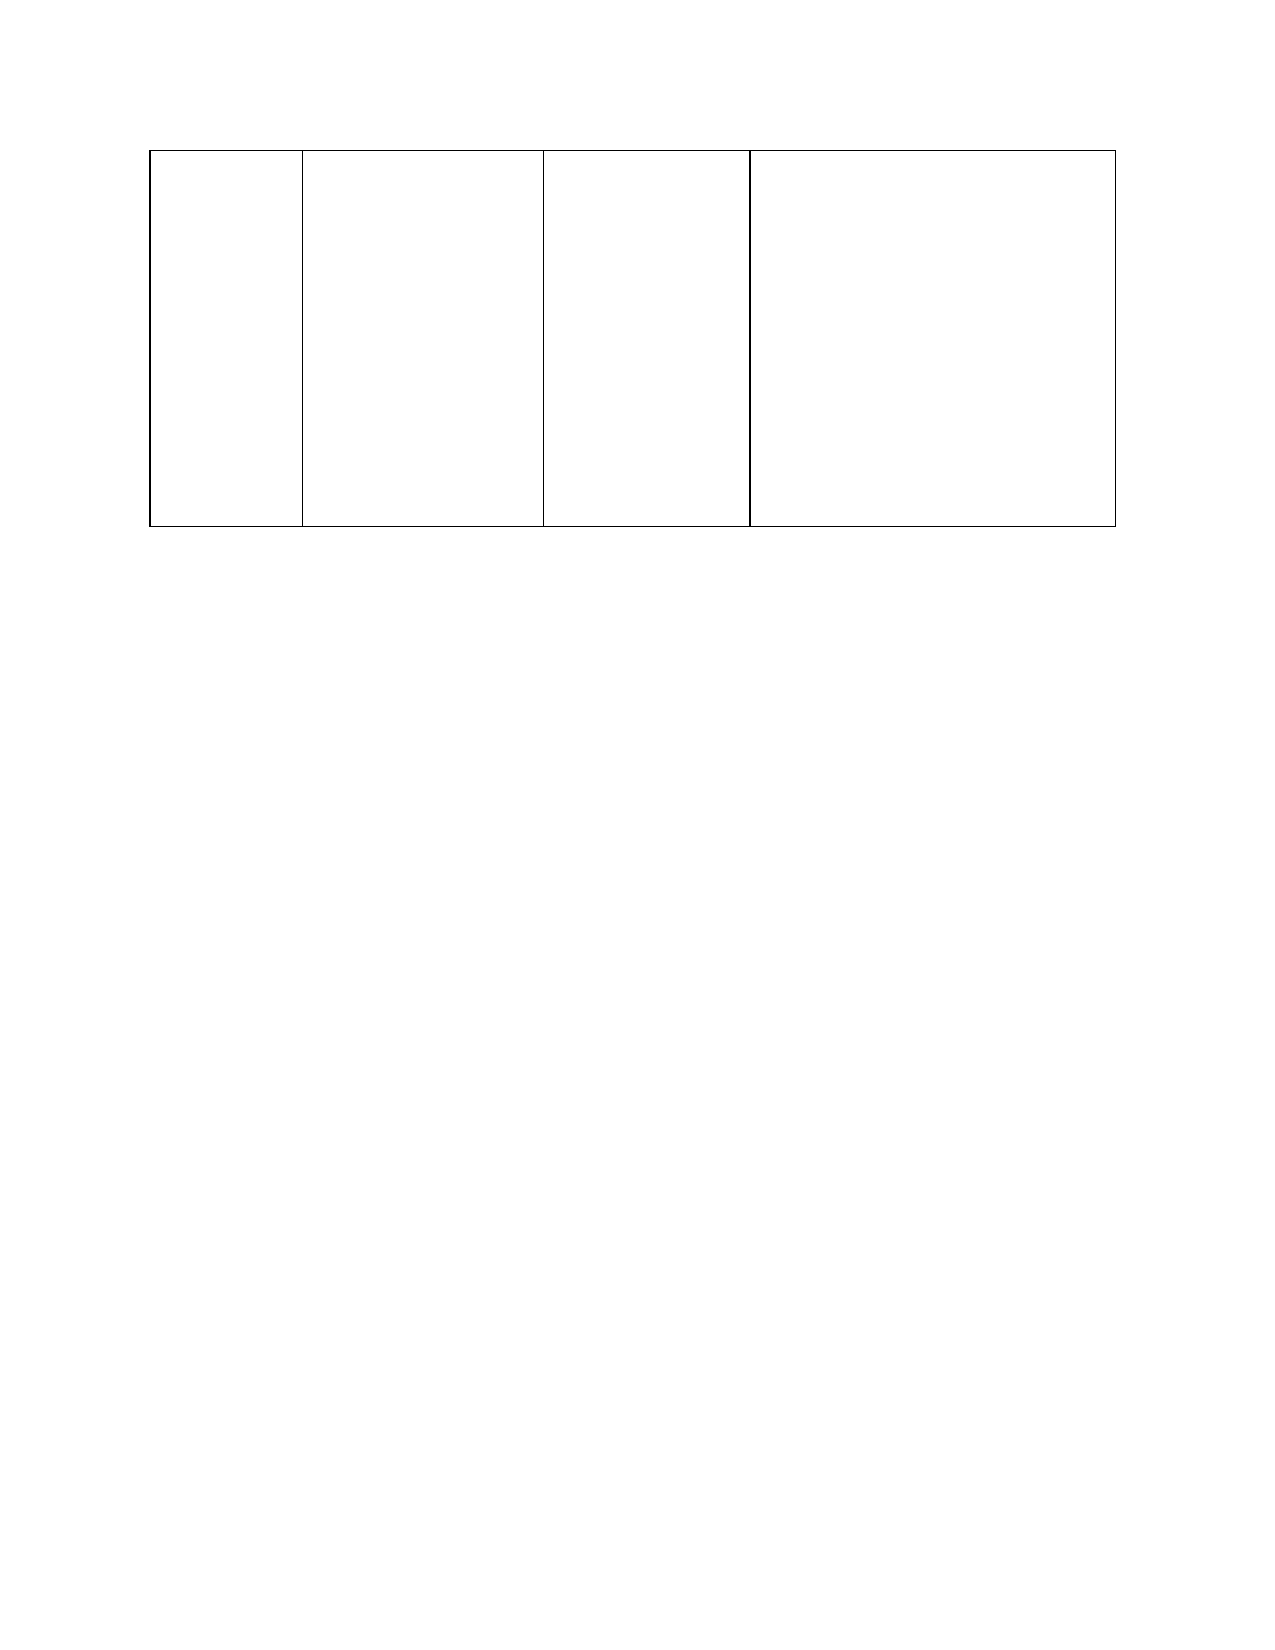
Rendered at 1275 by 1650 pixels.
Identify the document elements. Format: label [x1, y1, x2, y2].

table_cell [151, 151, 302, 526]
table_cell [751, 151, 1115, 526]
table_cell [544, 151, 749, 526]
table_cell [303, 151, 543, 526]
